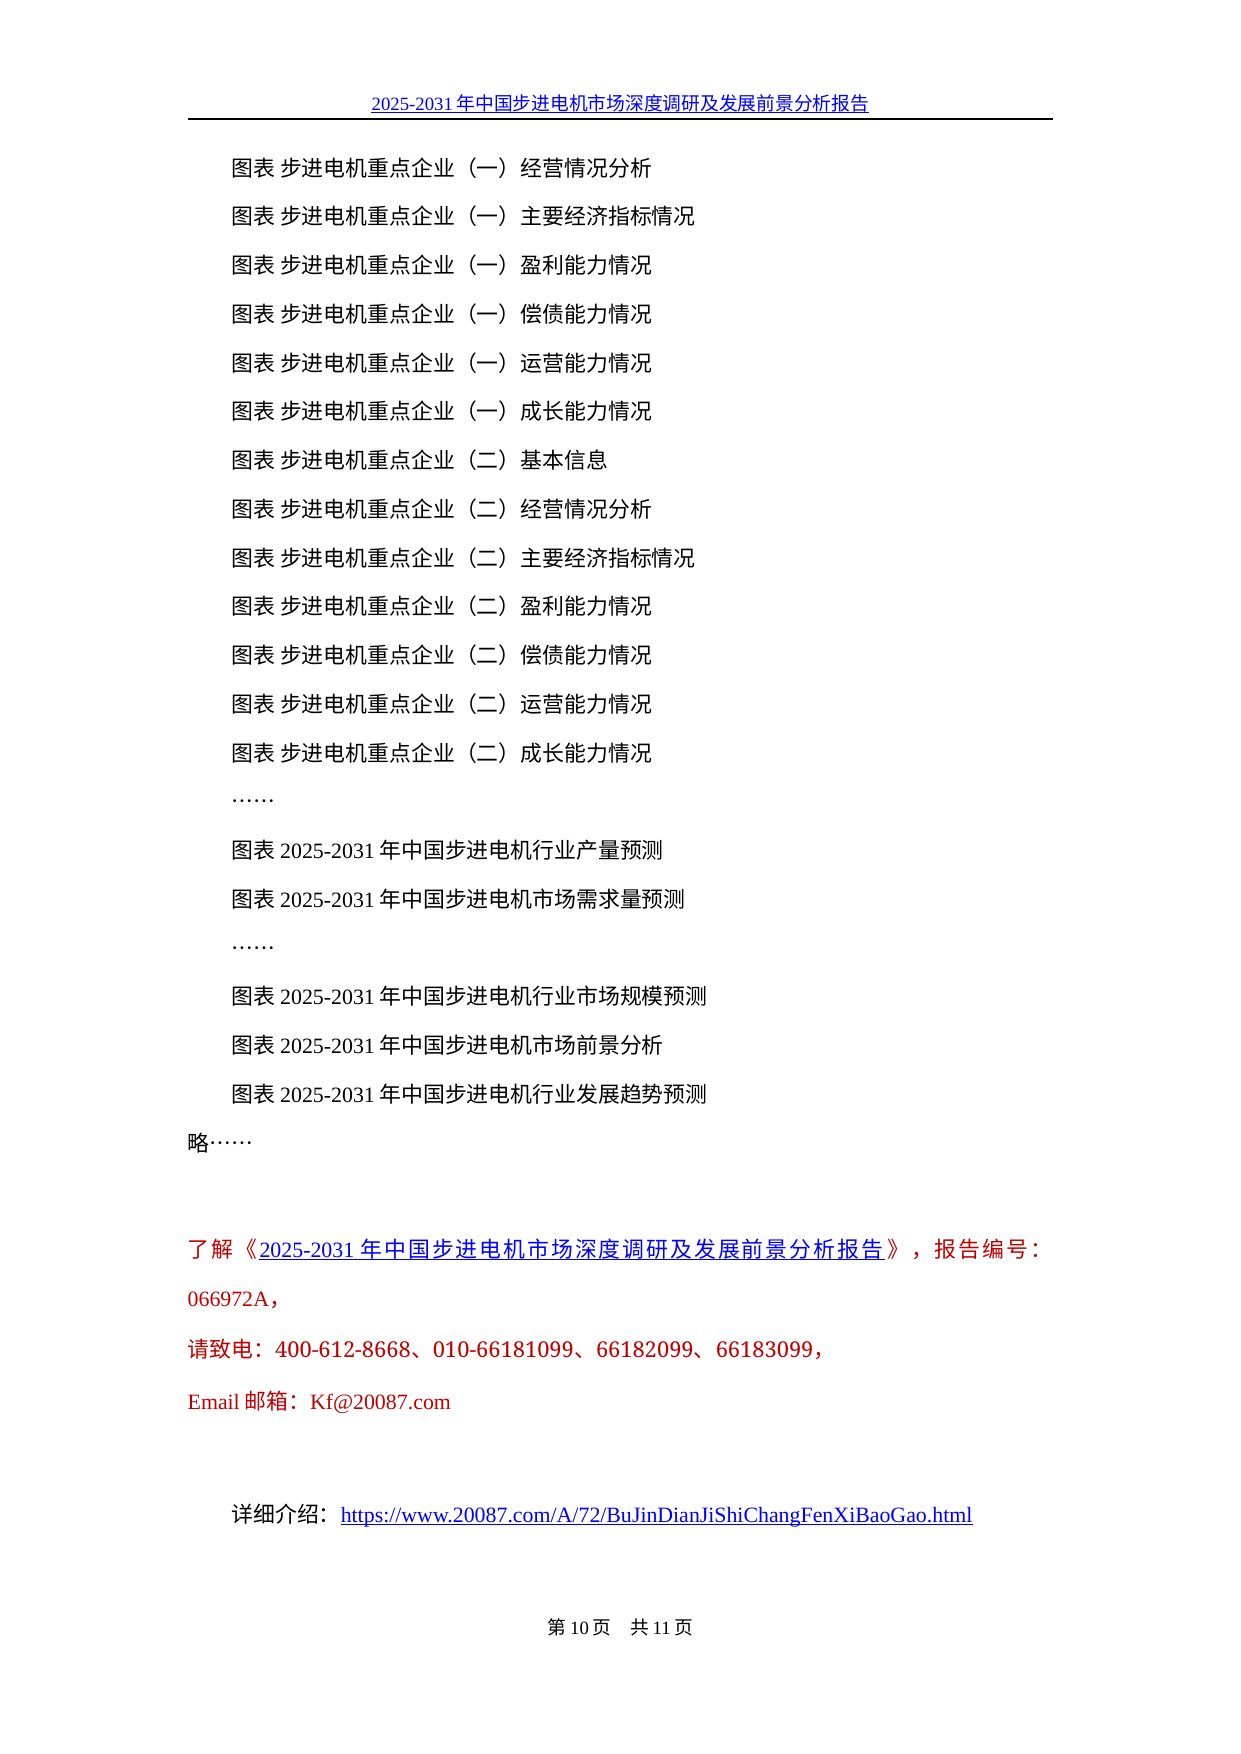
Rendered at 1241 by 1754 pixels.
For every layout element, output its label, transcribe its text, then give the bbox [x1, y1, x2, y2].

text 了解《2025-2031年中国步进电机市场深度调研及发展前景分析报告》，报告编号：066972A， [187, 1232, 1053, 1313]
text 请致电：400-612-8668、010-66181099、66182099、66183099， [187, 1332, 1053, 1364]
text 详细介绍：https://www.20087.com/A/72/BuJinDianJiShiChangFenXiBaoGao.html [187, 1496, 1053, 1529]
text Email邮箱：Kf@20087.com [187, 1383, 1053, 1416]
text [187, 150, 1053, 1158]
